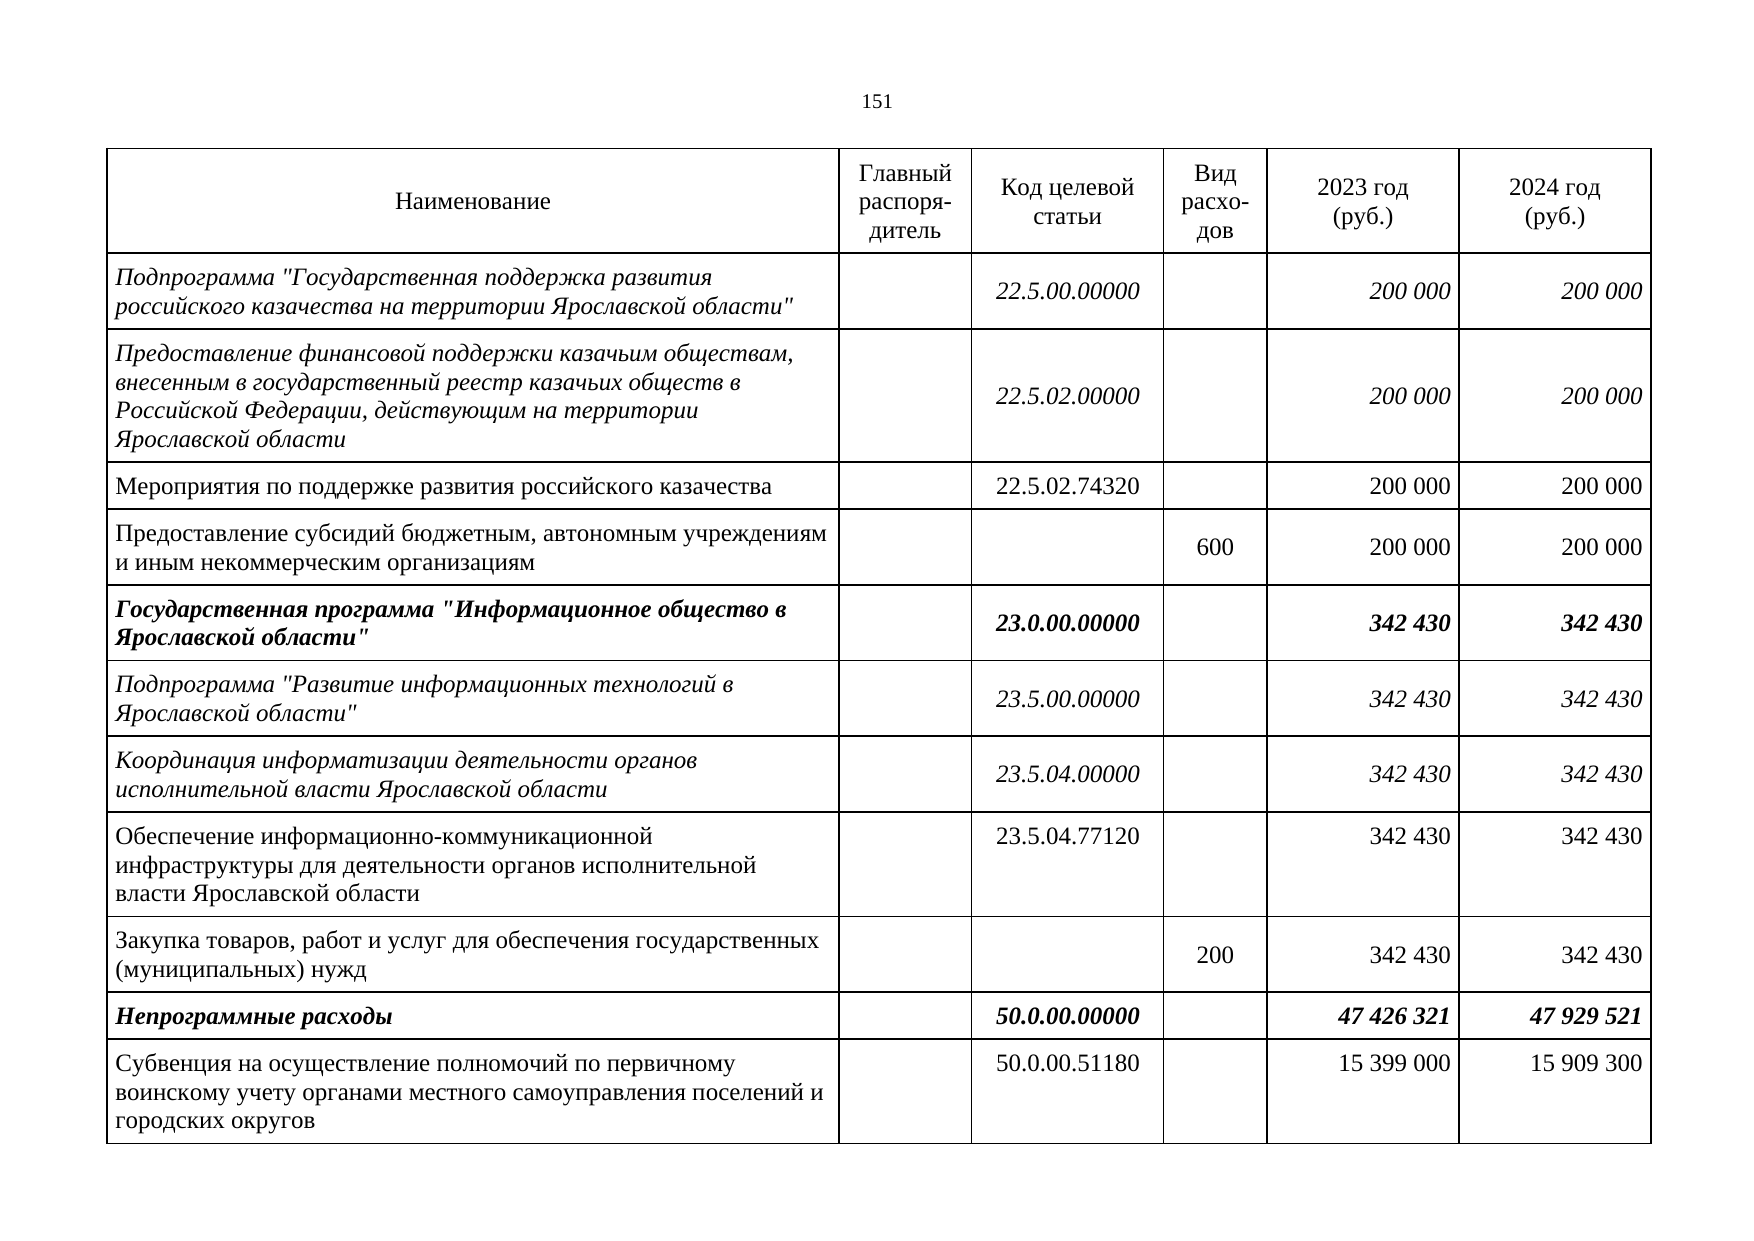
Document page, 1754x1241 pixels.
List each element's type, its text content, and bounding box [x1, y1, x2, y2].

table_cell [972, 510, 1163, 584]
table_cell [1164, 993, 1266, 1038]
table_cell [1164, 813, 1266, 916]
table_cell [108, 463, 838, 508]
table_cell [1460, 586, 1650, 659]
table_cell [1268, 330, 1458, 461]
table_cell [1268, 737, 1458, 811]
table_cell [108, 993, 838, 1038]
table_header Код целевой статьи [972, 149, 1163, 252]
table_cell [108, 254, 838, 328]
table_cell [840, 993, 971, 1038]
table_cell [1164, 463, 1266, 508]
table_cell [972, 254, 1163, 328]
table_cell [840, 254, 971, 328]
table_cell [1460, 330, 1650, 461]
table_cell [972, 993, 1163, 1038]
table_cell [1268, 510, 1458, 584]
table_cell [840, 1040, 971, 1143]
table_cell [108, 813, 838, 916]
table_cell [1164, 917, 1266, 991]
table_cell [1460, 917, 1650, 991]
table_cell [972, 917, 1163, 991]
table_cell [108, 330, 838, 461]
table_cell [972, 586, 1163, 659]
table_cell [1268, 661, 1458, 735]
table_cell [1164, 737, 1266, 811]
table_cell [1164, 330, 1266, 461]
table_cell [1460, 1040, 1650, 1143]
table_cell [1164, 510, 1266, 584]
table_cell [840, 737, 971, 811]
table_header Главный распоря-дитель [840, 149, 971, 252]
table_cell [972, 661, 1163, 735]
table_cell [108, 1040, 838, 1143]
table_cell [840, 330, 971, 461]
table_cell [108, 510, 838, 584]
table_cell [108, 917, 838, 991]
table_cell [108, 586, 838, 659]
table_header 2023 год (руб.) [1268, 149, 1458, 252]
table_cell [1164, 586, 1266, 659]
table_header 2024 год (руб.) [1460, 149, 1650, 252]
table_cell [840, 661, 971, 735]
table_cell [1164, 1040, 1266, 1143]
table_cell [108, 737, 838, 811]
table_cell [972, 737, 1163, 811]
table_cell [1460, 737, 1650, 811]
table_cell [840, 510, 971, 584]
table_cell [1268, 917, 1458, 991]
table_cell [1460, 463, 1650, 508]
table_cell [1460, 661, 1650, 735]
table_header Наименование [108, 149, 838, 252]
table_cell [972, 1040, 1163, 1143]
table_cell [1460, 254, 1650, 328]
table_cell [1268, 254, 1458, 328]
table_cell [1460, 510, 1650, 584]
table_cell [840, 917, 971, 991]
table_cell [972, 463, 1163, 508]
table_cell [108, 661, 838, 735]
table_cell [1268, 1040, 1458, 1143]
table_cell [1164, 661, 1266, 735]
table_header Вид расхо- дов [1164, 149, 1266, 252]
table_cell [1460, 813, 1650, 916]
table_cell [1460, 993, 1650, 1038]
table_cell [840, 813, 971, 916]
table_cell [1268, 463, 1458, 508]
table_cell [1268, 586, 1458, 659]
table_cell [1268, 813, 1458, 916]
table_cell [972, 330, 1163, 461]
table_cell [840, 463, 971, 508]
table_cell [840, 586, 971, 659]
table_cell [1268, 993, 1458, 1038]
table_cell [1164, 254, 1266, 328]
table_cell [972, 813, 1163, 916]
